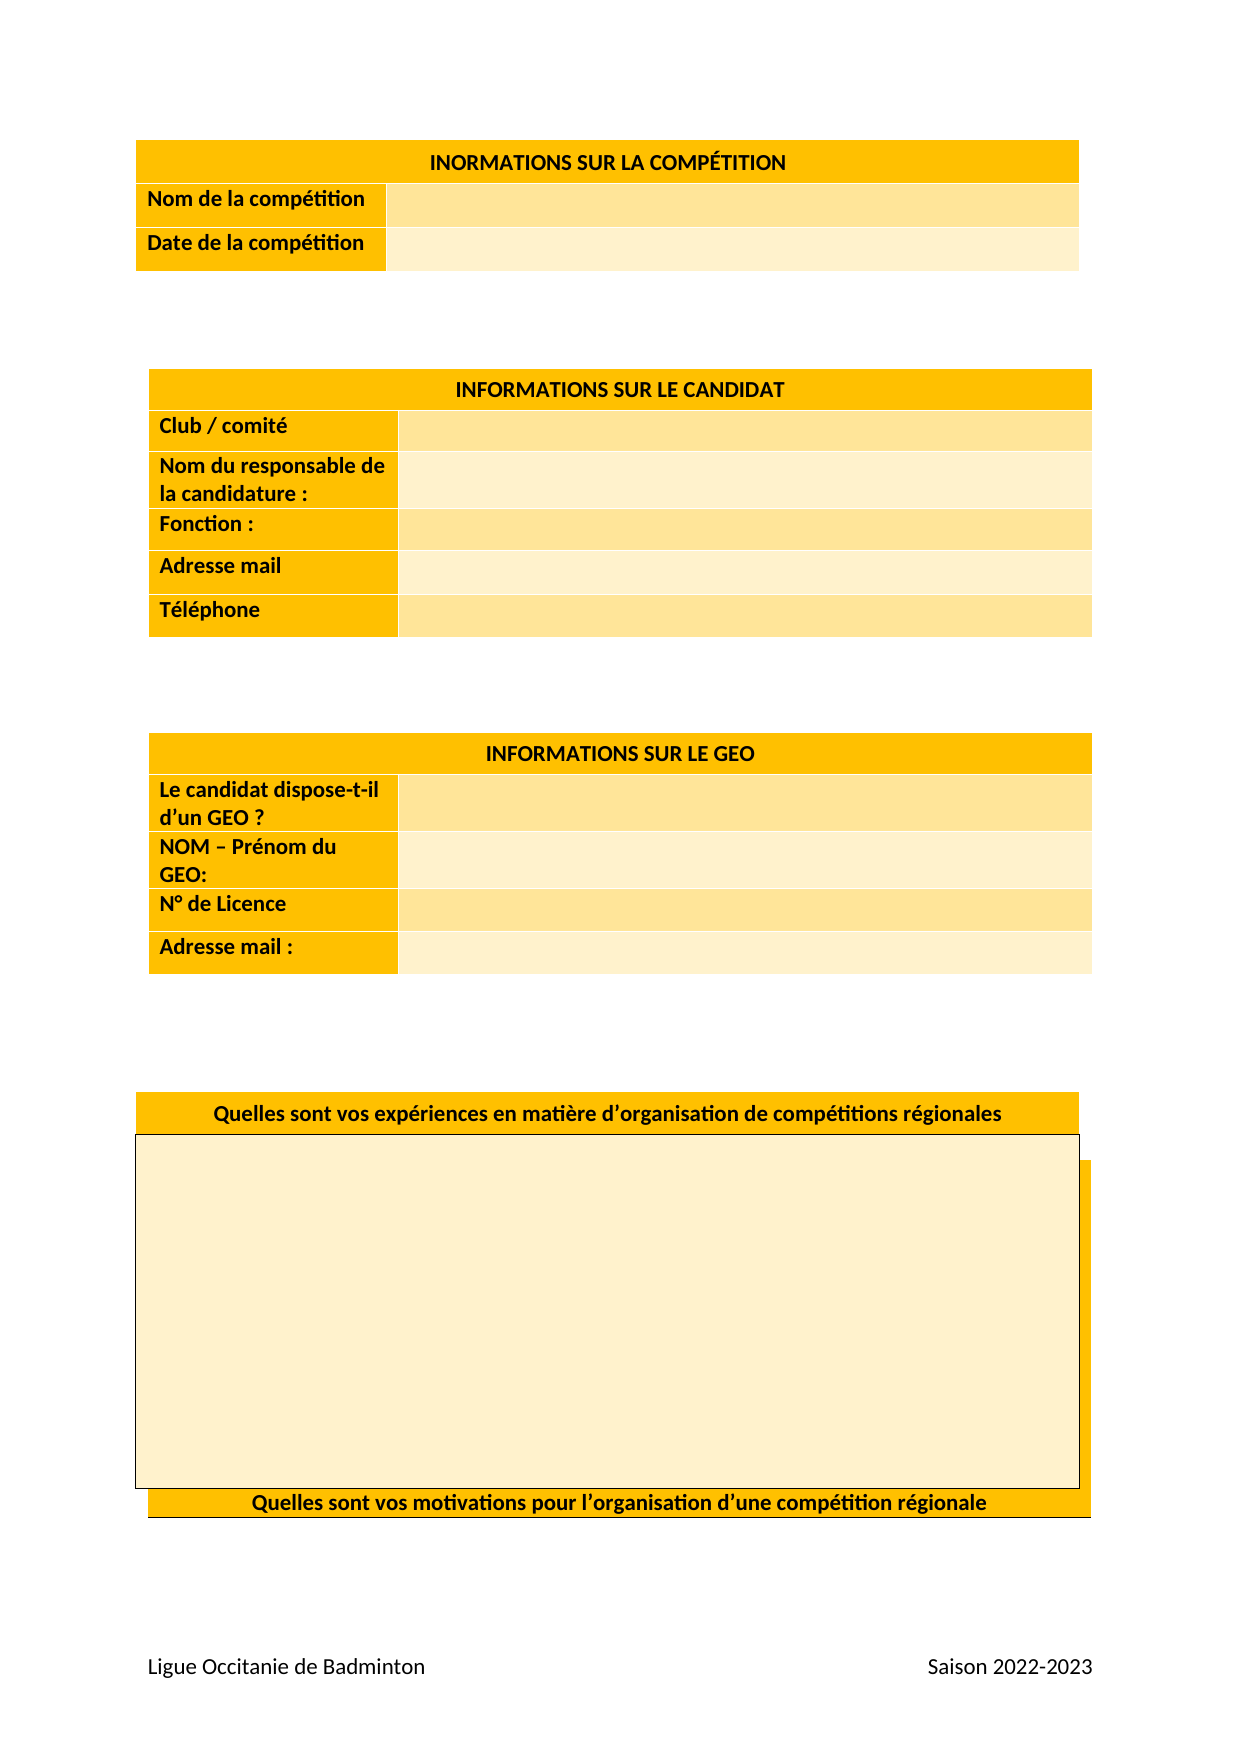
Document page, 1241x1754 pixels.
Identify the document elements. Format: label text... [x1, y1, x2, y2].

table_cell Nom de la compétition [136, 184, 386, 227]
table_header Quelles sont vos motivations pour l’organisation d’une compétition régionale [148, 1160, 1091, 1517]
table_cell [387, 228, 1079, 271]
table_cell Nom du responsable de la candidature : [149, 452, 398, 508]
table_cell Le candidat dispose-t-il d’un GEO ? [149, 775, 398, 831]
table_cell Date de la compétition [136, 228, 386, 271]
table_cell NOM – Prénom du GEO: [149, 832, 398, 888]
table_cell N° de Licence [149, 889, 398, 931]
table_cell [136, 1135, 1079, 1487]
table_header INORMATIONS SUR LA COMPÉTITION [136, 140, 1079, 183]
table_cell [387, 184, 1079, 227]
table_cell [399, 595, 1092, 637]
table_cell [399, 551, 1092, 594]
table_cell Fonction : [149, 509, 398, 550]
table_cell [399, 832, 1092, 888]
table_header INFORMATIONS SUR LE CANDIDAT [149, 369, 1092, 410]
table_cell [399, 775, 1092, 831]
table_cell [399, 452, 1092, 508]
table_header Quelles sont vos expériences en matière d’organisation de compétitions régionales [136, 1092, 1079, 1134]
table_cell Téléphone [149, 595, 398, 637]
table_cell [399, 932, 1092, 974]
table_cell Club / comité [149, 411, 398, 451]
table_cell [399, 889, 1092, 931]
table_cell [399, 411, 1092, 451]
table_header INFORMATIONS SUR LE GEO [149, 733, 1092, 774]
table_cell [399, 509, 1092, 550]
table_cell Adresse mail : [149, 932, 398, 974]
table_cell Adresse mail [149, 551, 398, 594]
